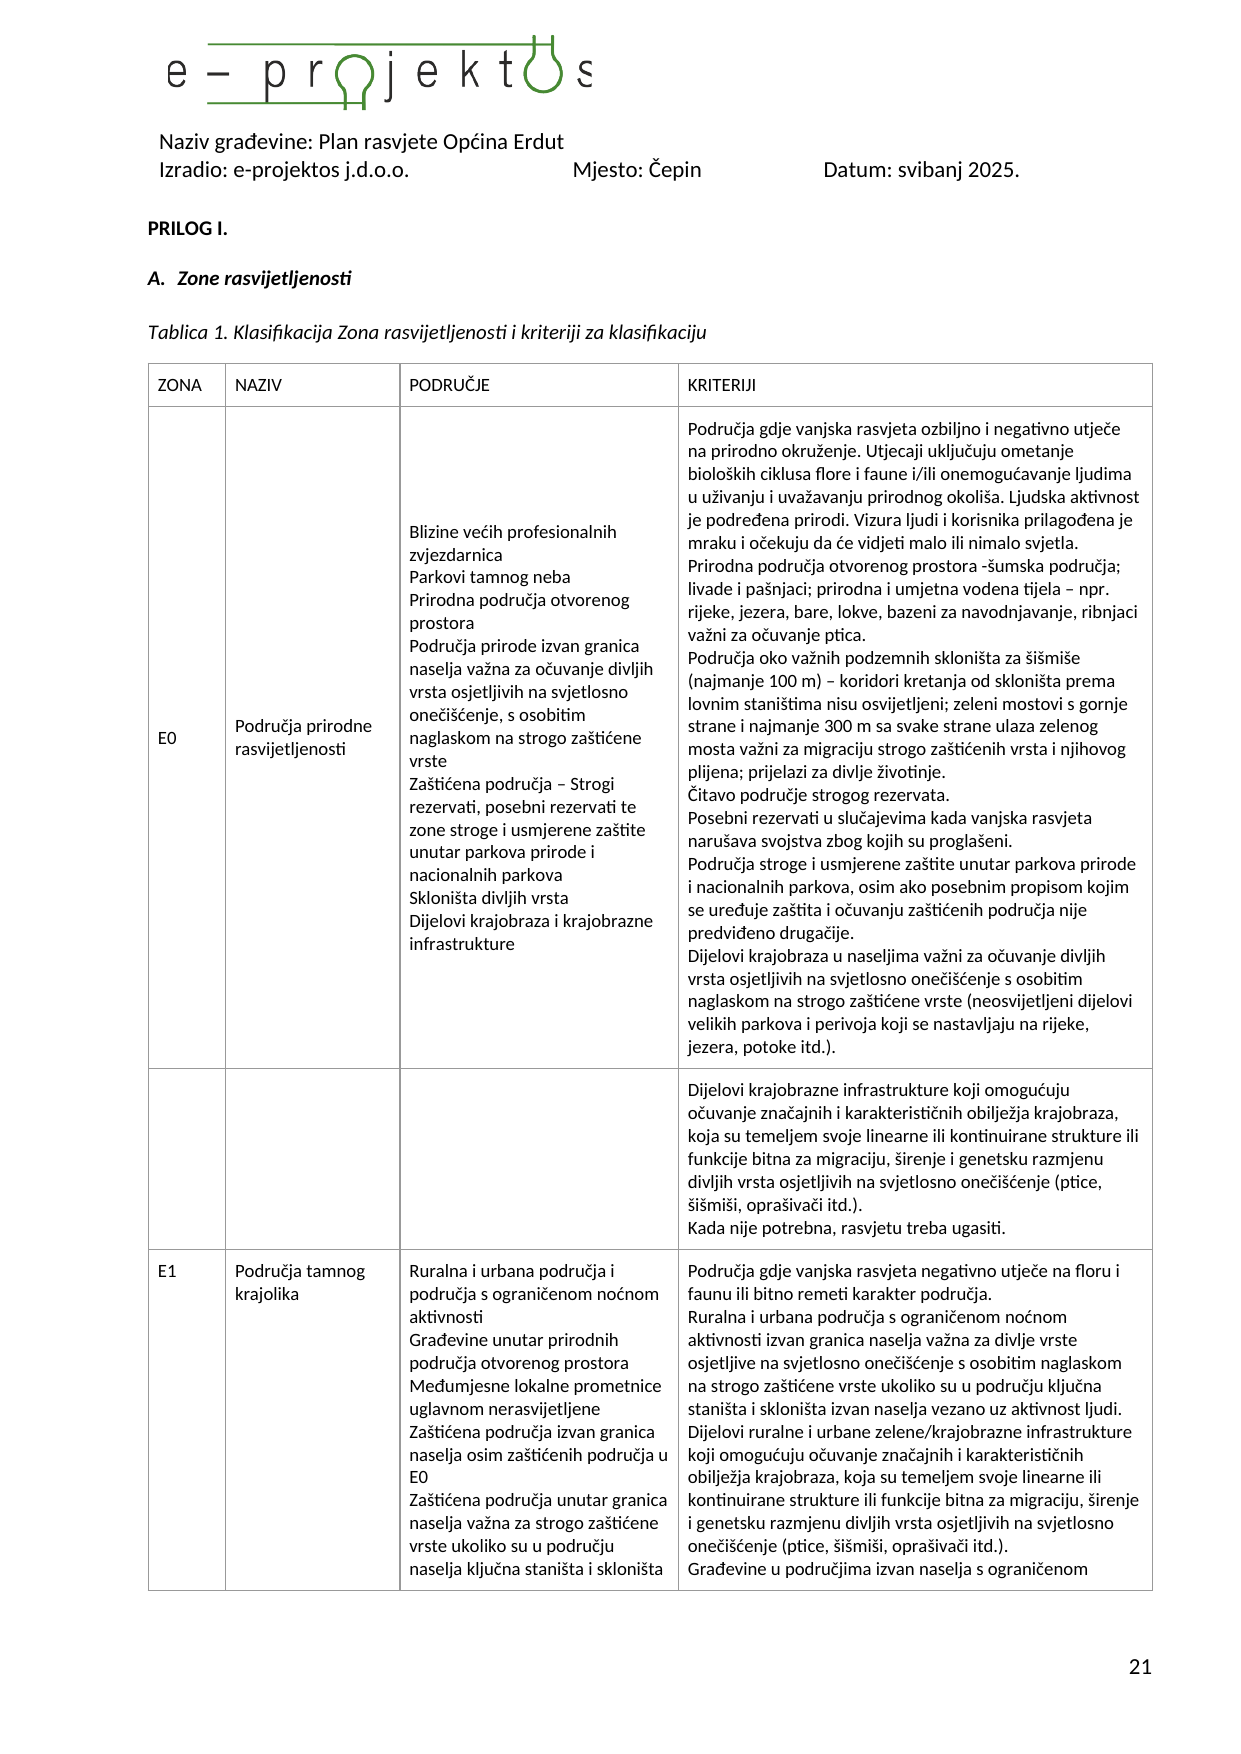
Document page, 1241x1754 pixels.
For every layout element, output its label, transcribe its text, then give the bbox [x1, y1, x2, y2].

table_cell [679, 1250, 1152, 1589]
text Tablica 1. Klasifikacija Zona rasvijetljenosti i kriteriji za klasifikaciju [148, 319, 1152, 345]
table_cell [226, 1250, 399, 1589]
table_cell Područja gdje vanjska rasvjeta ozbiljno i negativno utječe na prirodno okruženje. Utjecaji uključuju ometanje bioloških ciklusa flore i faune i/ili onemogućavanje ljudima u uživanju i uvažavanju prirodnog okoliša. Ljudska aktivnost je podređena prirodi. Vizura ljudi i korisnika prilagođena je mraku i očekuju da će vidjeti malo ili nimalo svjetla. Prirodna područja otvorenog prostora -šumska područja; livade i pašnjaci; prirodna i umjetna vodena tijela – npr. rijeke, jezera, bare, lokve, bazeni za navodnjavanje, ribnjaci važni za očuvanje ptica. Područja oko važnih podzemnih skloništa za šišmiše (najmanje 100 m) – koridori kretanja od skloništa prema lovnim staništima nisu osvijetljeni; zeleni mostovi s gornje strane i najmanje 300 m sa svake strane ulaza zelenog mosta važni za migraciju strogo zaštićenih vrsta i njihovog plijena; prijelazi za divlje životinje. Čitavo područje strogog rezervata. Posebni rezervati u slučajevima kada vanjska rasvjeta narušava svojstva zbog kojih su proglašeni. Područja stroge i usmjerene zaštite unutar parkova prirode i nacionalnih parkova, osim ako posebnim propisom kojim se uređuje zaštita i očuvanju zaštićenih područja nije predviđeno drugačije. Dijelovi krajobraza u naseljima važni za očuvanje divljih vrsta osjetljivih na svjetlosno onečišćenje s osobitim naglaskom na strogo zaštićene vrste (neosvijetljeni dijelovi velikih parkova i perivoja koji se nastavljaju na rijeke, jezera, potoke itd.). [679, 407, 1152, 1068]
table_cell Dijelovi krajobrazne infrastrukture koji omogućuju očuvanje značajnih i karakterističnih obilježja krajobraza, koja su temeljem svoje linearne ili kontinuirane strukture ili funkcije bitna za migraciju, širenje i genetsku razmjenu divljih vrsta osjetljivih na svjetlosno onečišćenje (ptice, šišmiši, oprašivači itd.). Kada nije potrebna, rasvjetu treba ugasiti. [679, 1069, 1152, 1248]
table_header KRITERIJI [679, 364, 1152, 406]
table_header NAZIV [226, 364, 399, 406]
table_cell E1 [149, 1250, 225, 1589]
table_cell [401, 1069, 678, 1248]
table_cell [149, 1069, 225, 1248]
table_header ZONA [149, 364, 225, 406]
picture [166, 34, 592, 110]
table_cell [226, 1069, 399, 1248]
text PRILOG I. [148, 215, 1152, 240]
table_cell Područja prirodne rasvijetljenosti [226, 407, 399, 1068]
table_header PODRUČJE [401, 364, 678, 406]
table_cell E0 [149, 407, 225, 1068]
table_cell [401, 1250, 678, 1589]
list Zone rasvijetljenosti [148, 265, 1152, 290]
table_cell Blizine većih profesionalnih zvjezdarnica Parkovi tamnog neba Prirodna područja otvorenog prostora Područja prirode izvan granica naselja važna za očuvanje divljih vrsta osjetljivih na svjetlosno onečišćenje, s osobitim naglaskom na strogo zaštićene vrste Zaštićena područja – Strogi rezervati, posebni rezervati te zone stroge i usmjerene zaštite unutar parkova prirode i nacionalnih parkova Skloništa divljih vrsta Dijelovi krajobraza i krajobrazne infrastrukture [401, 407, 678, 1068]
